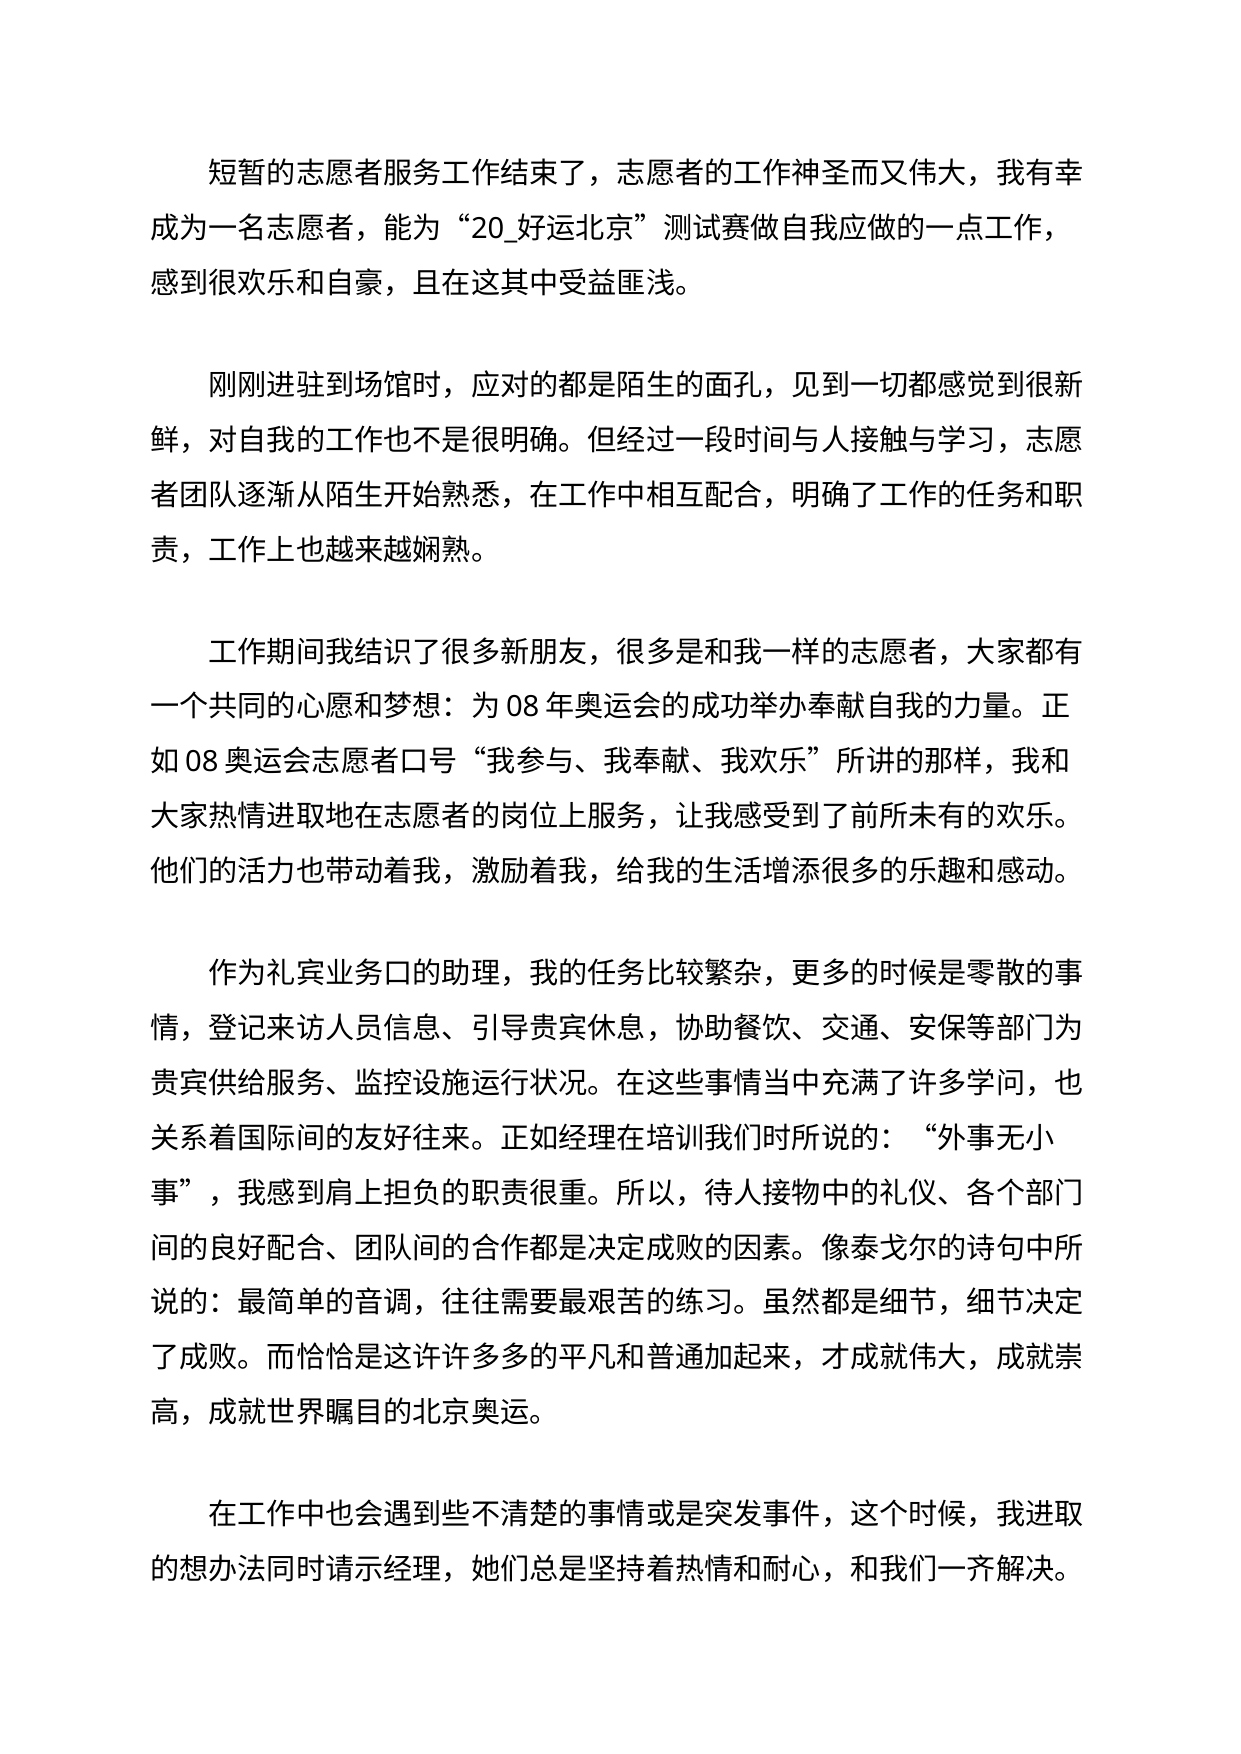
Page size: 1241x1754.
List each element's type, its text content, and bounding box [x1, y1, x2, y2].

text 短暂的志愿者服务工作结束了，志愿者的工作神圣而又伟大，我有幸成为一名志愿者，能为“20_好运北京”测试赛做自我应做的一点工作，感到很欢乐和自豪，且在这其中受益匪浅。 [150, 150, 1090, 302]
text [150, 1491, 1090, 1588]
text 刚刚进驻到场馆时，应对的都是陌生的面孔，见到一切都感觉到很新鲜，对自我的工作也不是很明确。但经过一段时间与人接触与学习，志愿者团队逐渐从陌生开始熟悉，在工作中相互配合，明确了工作的任务和职责，工作上也越来越娴熟。 [150, 362, 1090, 569]
text 作为礼宾业务口的助理，我的任务比较繁杂，更多的时候是零散的事情，登记来访人员信息、引导贵宾休息，协助餐饮、交通、安保等部门为贵宾供给服务、监控设施运行状况。在这些事情当中充满了许多学问，也关系着国际间的友好往来。正如经理在培训我们时所说的：“外事无小事”，我感到肩上担负的职责很重。所以，待人接物中的礼仪、各个部门间的良好配合、团队间的合作都是决定成败的因素。像泰戈尔的诗句中所说的：最简单的音调，往往需要最艰苦的练习。虽然都是细节，细节决定了成败。而恰恰是这许许多多的平凡和普通加起来，才成就伟大，成就崇高，成就世界瞩目的北京奥运。 [150, 950, 1090, 1431]
text 工作期间我结识了很多新朋友，很多是和我一样的志愿者，大家都有一个共同的心愿和梦想：为08年奥运会的成功举办奉献自我的力量。正如08奥运会志愿者口号“我参与、我奉献、我欢乐”所讲的那样，我和大家热情进取地在志愿者的岗位上服务，让我感受到了前所未有的欢乐。他们的活力也带动着我，激励着我，给我的生活增添很多的乐趣和感动。 [150, 628, 1090, 890]
